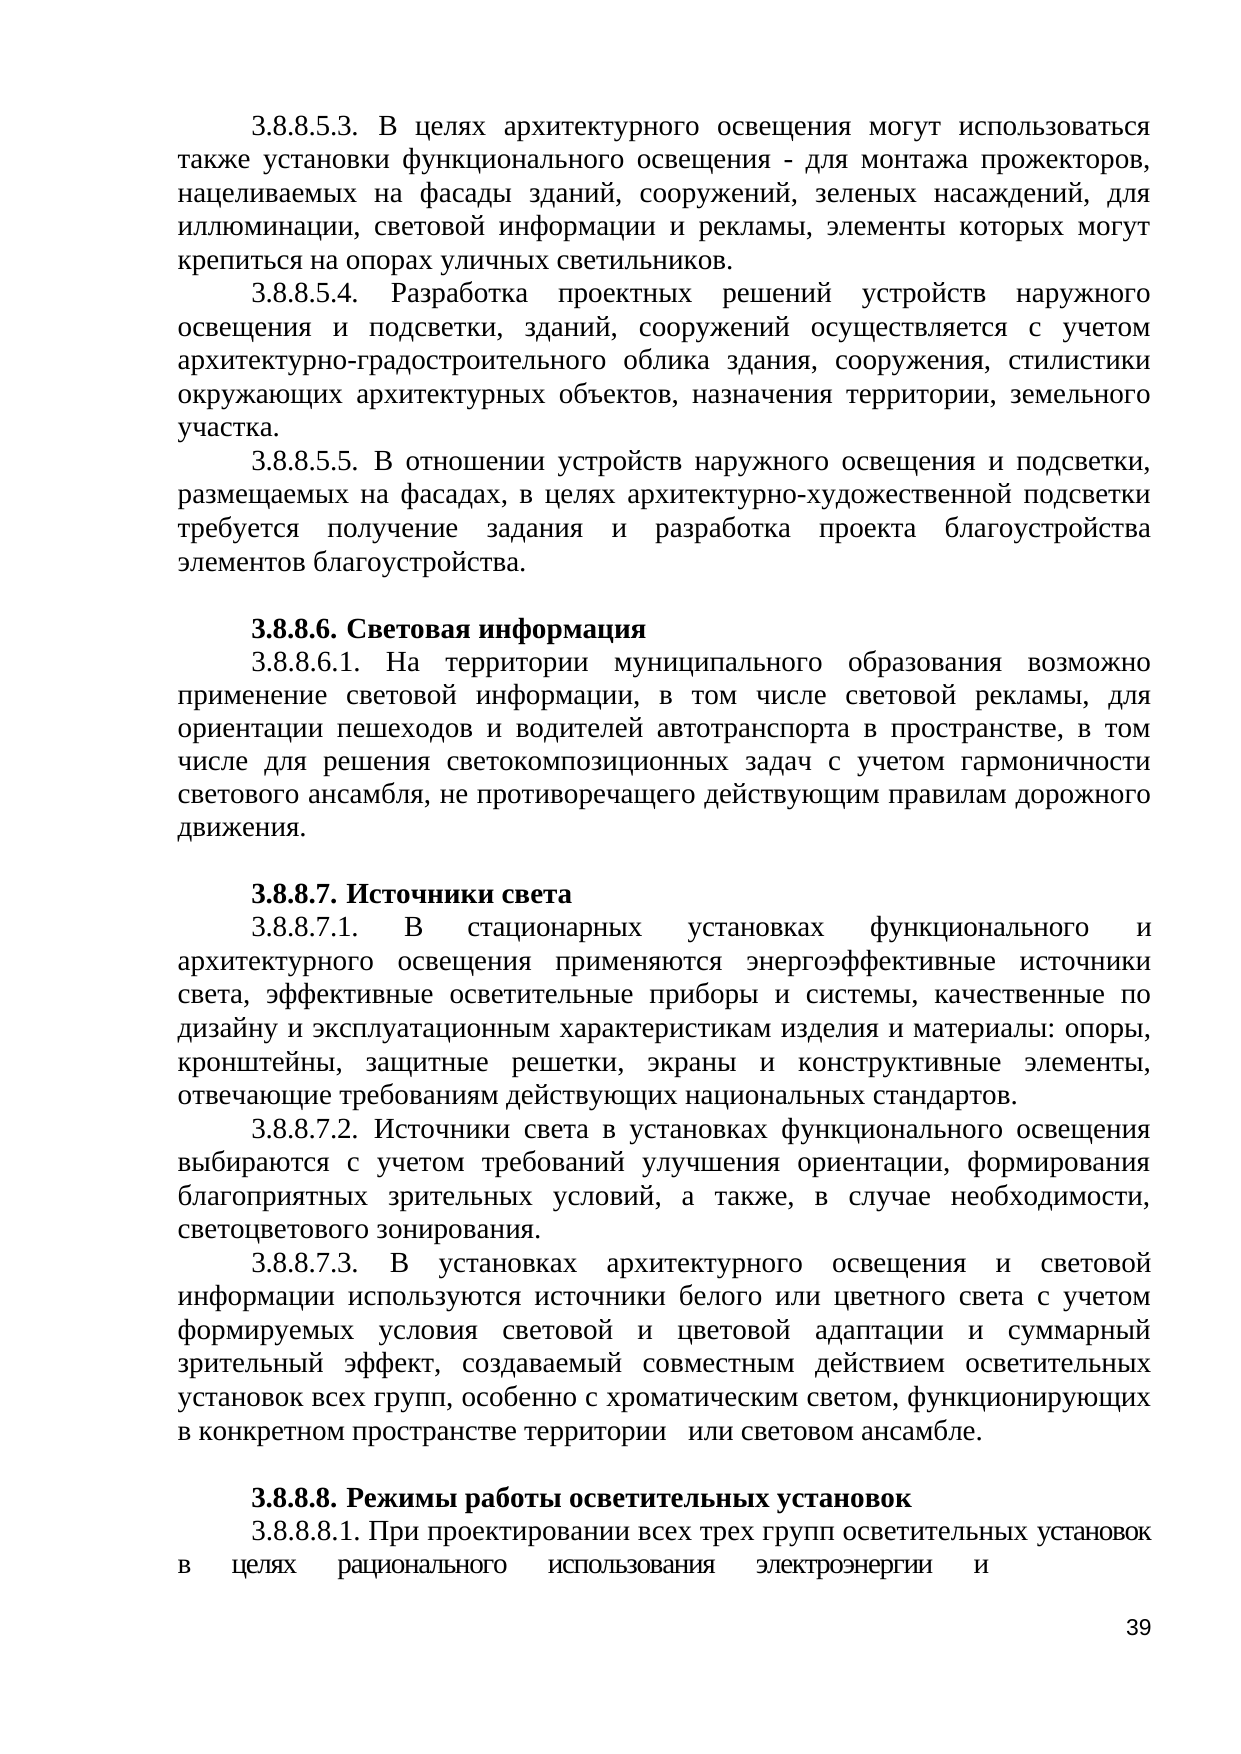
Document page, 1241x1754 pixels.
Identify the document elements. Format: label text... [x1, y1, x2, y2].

text 3.8.8.6. Световая информация [251, 612, 1152, 645]
text 3.8.8.8. Режимы работы осветительных установок [251, 1481, 1152, 1514]
text 3.8.8.7.1. В стационарных установках функционального и архитектурного освещения применяются энергоэффективные источники света, эффективные осветительные приборы и системы, качественные по дизайну и эксплуатационным характеристикам изделия и материалы: опоры, кронштейны, защитные решетки, экраны и конструктивные элементы, отвечающие требованиям действующих национальных стандартов. [177, 910, 1152, 1111]
text 3.8.8.8.1. При проектировании всех трех групп осветительных установок в целях рационального использования электроэнергии и [177, 1514, 1152, 1580]
text 3.8.8.6.1. На территории муниципального образования возможно применение световой информации, в том числе световой рекламы, для ориентации пешеходов и водителей автотранспорта в пространстве, в том числе для решения светокомпозиционных задач с учетом гармоничности светового ансамбля, не противоречащего действующим правилам дорожного движения. [177, 645, 1152, 843]
text 3.8.8.7. Источники света [251, 876, 1152, 910]
text 3.8.8.5.5. В отношении устройств наружного освещения и подсветки, размещаемых на фасадах, в целях архитектурно-художественной подсветки требуется получение задания и разработка проекта благоустройства элементов благоустройства. [177, 444, 1152, 578]
text 3.8.8.5.4. Разработка проектных решений устройств наружного освещения и подсветки, зданий, сооружений осуществляется с учетом архитектурно-градостроительного облика здания, сооружения, стилистики окружающих архитектурных объектов, назначения территории, земельного участка. [177, 276, 1151, 444]
text 3.8.8.5.3. В целях архитектурного освещения могут использоваться также установки функционального освещения - для монтажа прожекторов, нацеливаемых на фасады зданий, сооружений, зеленых насаждений, для иллюминации, световой информации и рекламы, элементы которых могут крепиться на опорах уличных светильников. [177, 108, 1151, 276]
text 3.8.8.7.2. Источники света в установках функционального освещения выбираются с учетом требований улучшения ориентации, формирования благоприятных зрительных условий, а также, в случае необходимости, светоцветового зонирования. [177, 1111, 1151, 1245]
text 3.8.8.7.3. В установках архитектурного освещения и световой информации используются источники белого или цветного света с учетом формируемых условия световой и цветовой адаптации и суммарный зрительный эффект, создаваемый совместным действием осветительных установок всех групп, особенно с хроматическим светом, функционирующих в конкретном пространстве территории или световом ансамбле. [177, 1245, 1152, 1447]
text 39 [177, 1614, 1151, 1640]
